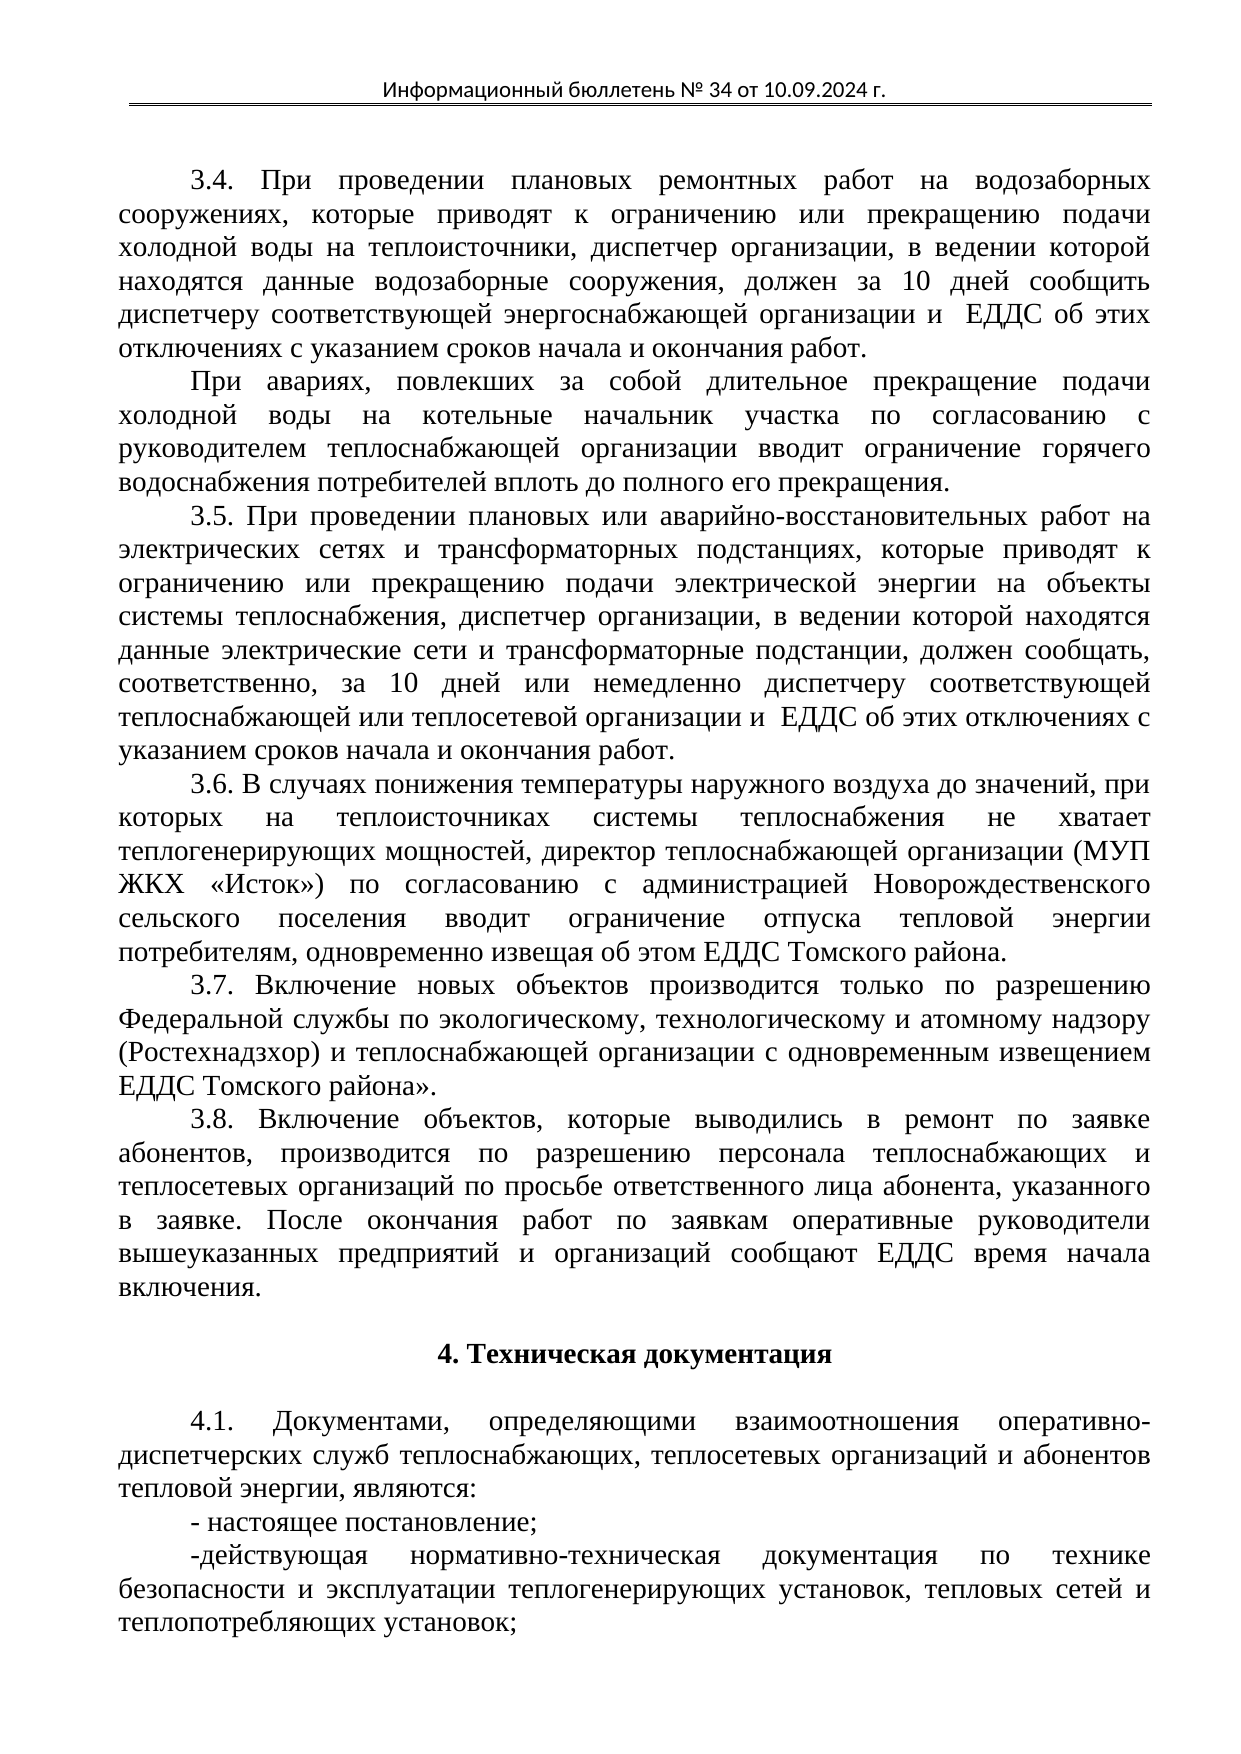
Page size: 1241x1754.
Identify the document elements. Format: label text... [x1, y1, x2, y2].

text -действующая нормативно-техническая документация по технике безопасности и эксплуатации теплогенерирующих установок, тепловых сетей и теплопотребляющих установок; [118, 1537, 1151, 1638]
text 3.8. Включение объектов, которые выводились в ремонт по заявке абонентов, производится по разрешению персонала теплоснабжающих и теплосетевых организаций по просьбе ответственного лица абонента, указанного в заявке. После окончания работ по заявкам оперативные руководители вышеуказанных предприятий и организаций сообщают ЕДДС время начала включения. [118, 1101, 1151, 1303]
text 3.4. При проведении плановых ремонтных работ на водозаборных сооружениях, которые приводят к ограничению или прекращению подачи холодной воды на теплоисточники, диспетчер организации, в ведении которой находятся данные водозаборные сооружения, должен за 10 дней сообщить диспетчеру соответствующей энергоснабжающей организации и ЕДДС об этих отключениях с указанием сроков начала и окончания работ. [118, 162, 1151, 363]
text 3.6. В случаях понижения температуры наружного воздуха до значений, при которых на теплоисточниках системы теплоснабжения не хватает теплогенерирующих мощностей, директор теплоснабжающей организации (МУП ЖКХ «Исток») по согласованию с администрацией Новорождественского сельского поселения вводит ограничение отпуска тепловой энергии потребителям, одновременно извещая об этом ЕДДС Томского района. [118, 766, 1151, 967]
text 3.7. Включение новых объектов производится только по разрешению Федеральной службы по экологическому, технологическому и атомному надзору (Ростехнадзхор) и теплоснабжающей организации с одновременным извещением ЕДДС Томского района». [118, 967, 1151, 1101]
text При авариях, повлекших за собой длительное прекращение подачи холодной воды на котельные начальник участка по согласованию с руководителем теплоснабжающей организации вводит ограничение горячего водоснабжения потребителей вплоть до полного его прекращения. [118, 363, 1151, 498]
text 3.5. При проведении плановых или аварийно-восстановительных работ на электрических сетях и трансформаторных подстанциях, которые приводят к ограничению или прекращению подачи электрической энергии на объекты системы теплоснабжения, диспетчер организации, в ведении которой находятся данные электрические сети и трансформаторные подстанции, должен сообщать, соответственно, за 10 дней или немедленно диспетчеру соответствующей теплоснабжающей или теплосетевой организации и ЕДДС об этих отключениях с указанием сроков начала и окончания работ. [118, 498, 1151, 766]
text 4. Техническая документация [118, 1336, 1151, 1370]
text 4.1. Документами, определяющими взаимоотношения оперативно-диспетчерских служб теплоснабжающих, теплосетевых организаций и абонентов тепловой энергии, являются: [118, 1403, 1151, 1504]
text - настоящее постановление; [118, 1504, 1151, 1537]
